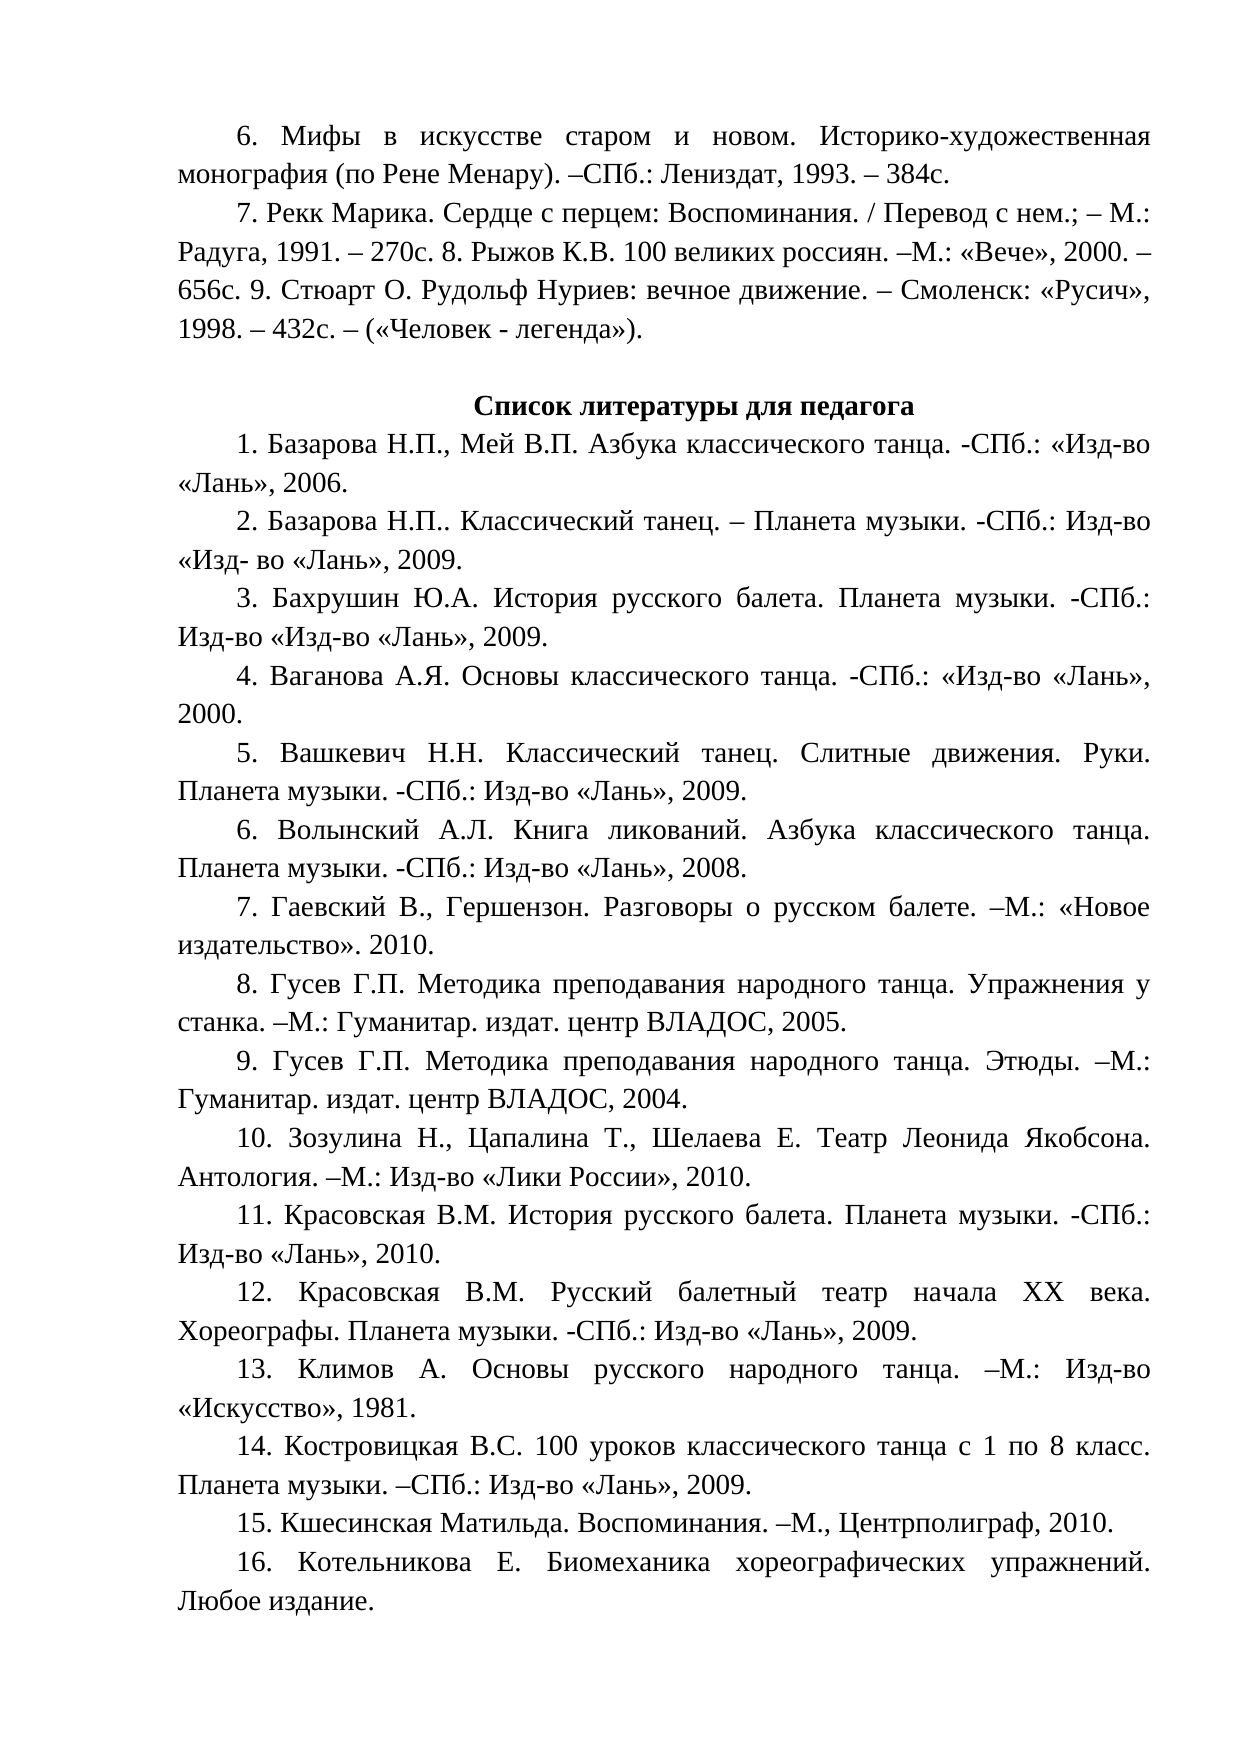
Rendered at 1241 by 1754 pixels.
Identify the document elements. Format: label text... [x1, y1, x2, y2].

text 6. Мифы в искусстве старом и новом. Историко-художественная монография (по Рене Менару). –СПб.: Лениздат, 1993. – 384с. [177, 118, 1152, 190]
text 14. Костровицкая В.С. 100 уроков классического танца с 1 по 8 класс. Планета музыки. –СПб.: Изд-во «Лань», 2009. [177, 1428, 1152, 1501]
text 7. Гаевский В., Гершензон. Разговоры о русском балете. –М.: «Новое издательство». 2010. [177, 889, 1152, 961]
text 12. Красовская В.М. Русский балетный театр начала ХХ века. Хореографы. Планета музыки. -СПб.: Изд-во «Лань», 2009. [177, 1274, 1152, 1346]
text 8. Гусев Г.П. Методика преподавания народного танца. Упражнения у станка. –М.: Гуманитар. издат. центр ВЛАДОС, 2005. [177, 966, 1152, 1038]
text 5. Вашкевич Н.Н. Классический танец. Слитные движения. Руки. Планета музыки. -СПб.: Изд-во «Лань», 2009. [177, 735, 1152, 807]
text 9. Гусев Г.П. Методика преподавания народного танца. Этюды. –М.: Гуманитар. издат. центр ВЛАДОС, 2004. [177, 1043, 1152, 1115]
text 10. Зозулина Н., Цапалина Т., Шелаева Е. Театр Леонида Якобсона. Антология. –М.: Изд-во «Лики России», 2010. [177, 1120, 1152, 1192]
text 11. Красовская В.М. История русского балета. Планета музыки. -СПб.: Изд-во «Лань», 2010. [177, 1197, 1152, 1269]
text Список литературы для педагога [177, 388, 1152, 421]
text 3. Бахрушин Ю.А. История русского балета. Планета музыки. -СПб.: Изд-во «Изд-во «Лань», 2009. [177, 581, 1152, 653]
text 6. Волынский А.Л. Книга ликований. Азбука классического танца. Планета музыки. -СПб.: Изд-во «Лань», 2008. [177, 812, 1152, 884]
text 13. Климов А. Основы русского народного танца. –М.: Изд-во «Искусство», 1981. [177, 1351, 1152, 1423]
text 7. Рекк Марика. Сердце с перцем: Воспоминания. / Перевод с нем.; – М.: Радуга, 1991. – 270с. 8. Рыжов К.В. 100 великих россиян. –М.: «Вече», 2000. – 656с. 9. Стюарт О. Рудольф Нуриев: вечное движение. – Смоленск: «Русич», 1998. – 432с. – («Человек - легенда»). [177, 195, 1152, 344]
text 15. Кшесинская Матильда. Воспоминания. –М., Центрполиграф, 2010. [177, 1506, 1152, 1539]
text 2. Базарова Н.П.. Классический танец. – Планета музыки. -СПб.: Изд-во «Изд- во «Лань», 2009. [177, 503, 1152, 576]
text 1. Базарова Н.П., Мей В.П. Азбука классического танца. -СПб.: «Изд-во «Лань», 2006. [177, 426, 1152, 498]
text 16. Котельникова Е. Биомеханика хореографических упражнений. Любое издание. [177, 1544, 1152, 1616]
text 4. Ваганова А.Я. Основы классического танца. -СПб.: «Изд-во «Лань», 2000. [177, 658, 1152, 730]
